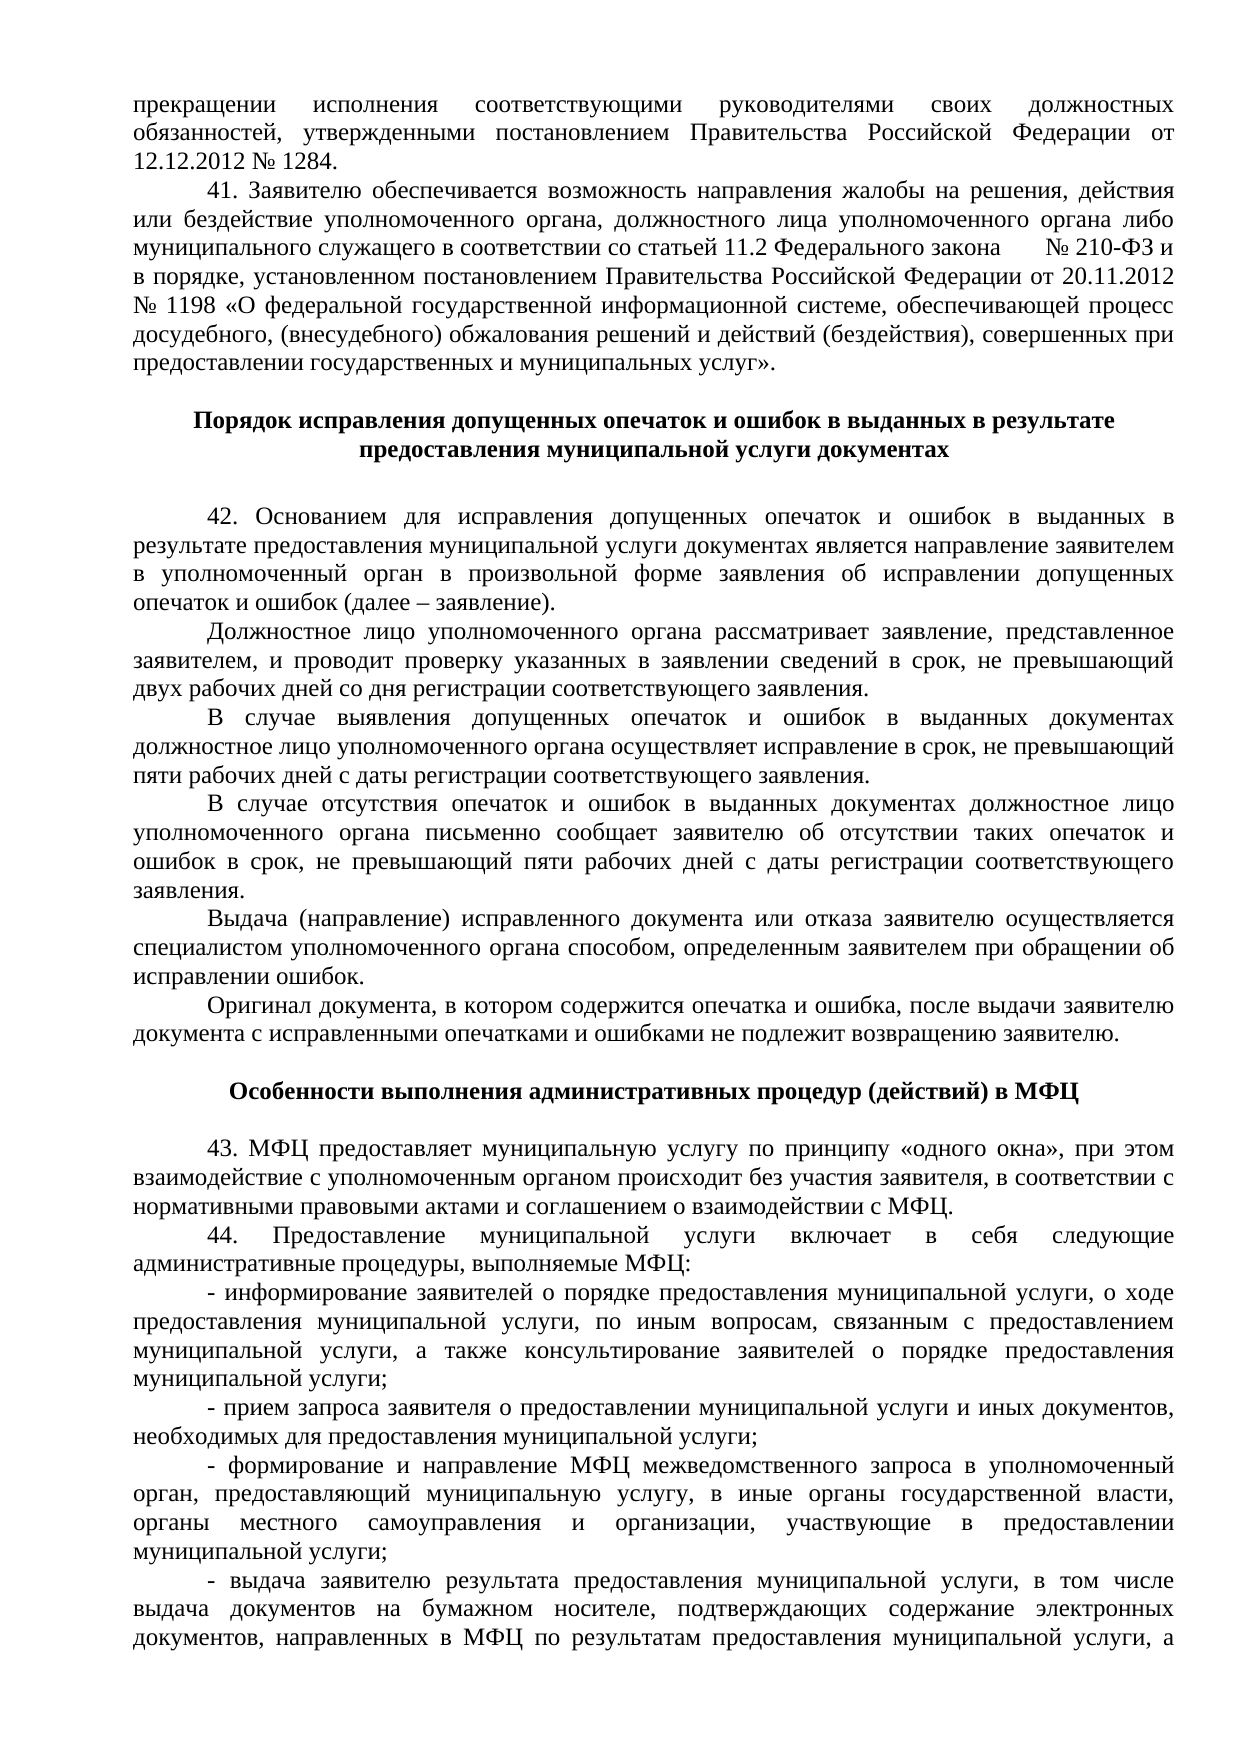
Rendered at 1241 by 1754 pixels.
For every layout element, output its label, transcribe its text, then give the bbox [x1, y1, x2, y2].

text - прием запроса заявителя о предоставлении муниципальной услуги и иных документов, необходимых для предоставления муниципальной услуги; [133, 1392, 1175, 1450]
text Должностное лицо уполномоченного органа рассматривает заявление, представленное заявителем, и проводит проверку указанных в заявлении сведений в срок, не превышающий двух рабочих дней со дня регистрации соответствующего заявления. [133, 616, 1175, 702]
text Особенности выполнения административных процедур (действий) в МФЦ [133, 1076, 1175, 1105]
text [133, 1565, 1175, 1651]
text В случае отсутствия опечаток и ошибок в выданных документах должностное лицо уполномоченного органа письменно сообщает заявителю об отсутствии таких опечаток и ошибок в срок, не превышающий пяти рабочих дней с даты регистрации соответствующего заявления. [133, 788, 1175, 903]
text 42. Основанием для исправления допущенных опечаток и ошибок в выданных в результате предоставления муниципальной услуги документах является направление заявителем в уполномоченный орган в произвольной форме заявления об исправлении допущенных опечаток и ошибок (далее – заявление). [133, 501, 1175, 616]
text Порядок исправления допущенных опечаток и ошибок в выданных в результате предоставления муниципальной услуги документах [133, 405, 1175, 462]
text - информирование заявителей о порядке предоставления муниципальной услуги, о ходе предоставления муниципальной услуги, по иным вопросам, связанным с предоставлением муниципальной услуги, а также консультирование заявителей о порядке предоставления муниципальной услуги; [133, 1277, 1175, 1392]
text 43. МФЦ предоставляет муниципальную услугу по принципу «одного окна», при этом взаимодействие с уполномоченным органом происходит без участия заявителя, в соответствии с нормативными правовыми актами и соглашением о взаимодействии с МФЦ. [133, 1133, 1175, 1220]
text 44. Предоставление муниципальной услуги включает в себя следующие административные процедуры, выполняемые МФЦ: [133, 1220, 1175, 1277]
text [133, 89, 1175, 175]
text Выдача (направление) исправленного документа или отказа заявителю осуществляется специалистом уполномоченного органа способом, определенным заявителем при обращении об исправлении ошибок. [133, 903, 1175, 990]
text Оригинал документа, в котором содержится опечатка и ошибка, после выдачи заявителю документа с исправленными опечатками и ошибками не подлежит возвращению заявителю. [133, 990, 1175, 1047]
text - формирование и направление МФЦ межведомственного запроса в уполномоченный орган, предоставляющий муниципальную услугу, в иные органы государственной власти, органы местного самоуправления и организации, участвующие в предоставлении муниципальной услуги; [133, 1450, 1175, 1565]
text В случае выявления допущенных опечаток и ошибок в выданных документах должностное лицо уполномоченного органа осуществляет исправление в срок, не превышающий пяти рабочих дней с даты регистрации соответствующего заявления. [133, 702, 1175, 788]
text 41. Заявителю обеспечивается возможность направления жалобы на решения, действия или бездействие уполномоченного органа, должностного лица уполномоченного органа либо муниципального служащего в соответствии со статьей 11.2 Федерального закона № 210-ФЗ и в порядке, установленном постановлением Правительства Российской Федерации от 20.11.2012 № 1198 «О федеральной государственной информационной системе, обеспечивающей процесс досудебного, (внесудебного) обжалования решений и действий (бездействия), совершенных при предоставлении государственных и муниципальных услуг». [133, 175, 1175, 376]
